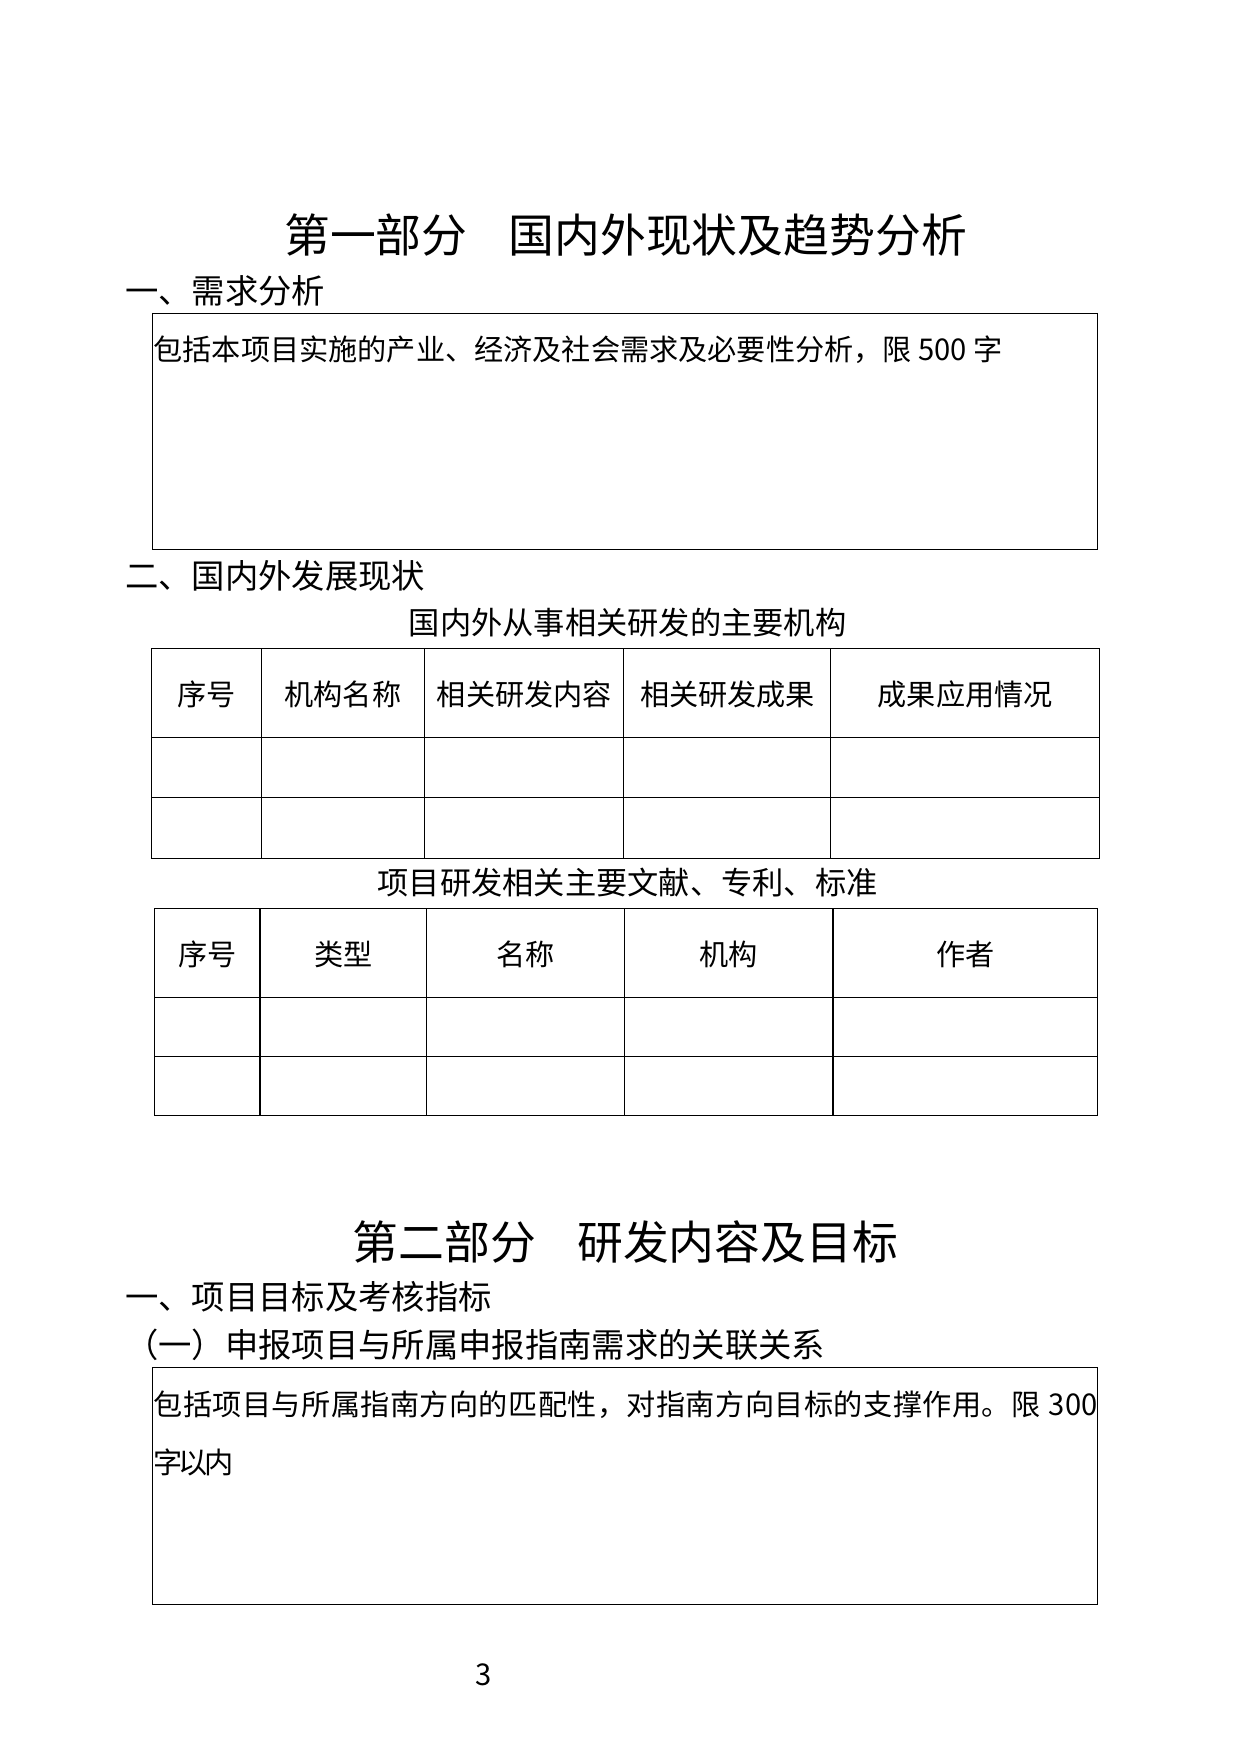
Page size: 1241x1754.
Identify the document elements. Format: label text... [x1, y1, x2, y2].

table_cell [834, 998, 1097, 1056]
subtitle 二、国内外发展现状 [125, 550, 1126, 598]
text 项目研发相关主要文献、专利、标准 [319, 859, 936, 904]
table_header 序号 [155, 909, 259, 997]
table_header 相关研发成果 [624, 649, 830, 737]
table_cell [427, 998, 624, 1056]
table_cell [262, 798, 424, 857]
table_cell [261, 1057, 426, 1115]
table_cell [624, 798, 830, 857]
text 第一部分 国内外现状及趋势分析 [125, 206, 1126, 264]
table_header 成果应用情况 [831, 649, 1099, 737]
subtitle 一、项目目标及考核指标 [125, 1271, 1126, 1319]
text 国内外从事相关研发的主要机构 [319, 598, 936, 643]
table_cell [831, 798, 1099, 857]
table_header 类型 [261, 909, 426, 997]
table_cell [625, 998, 832, 1056]
table_header 包括项目与所属指南方向的匹配性，对指南方向目标的支撑作用。限 300 字以内 [153, 1368, 1097, 1603]
table_cell [625, 1057, 832, 1115]
table_header 序号 [152, 649, 261, 737]
table_cell [834, 1057, 1097, 1115]
text 第二部分 研发内容及目标 [125, 1212, 1126, 1271]
table_header 包括本项目实施的产业、经济及社会需求及必要性分析，限 500 字 [153, 314, 1097, 549]
table_header 机构名称 [262, 649, 424, 737]
table_cell [425, 798, 623, 857]
table_cell [624, 738, 830, 797]
table_cell [261, 998, 426, 1056]
subtitle 一、需求分析 [125, 264, 1126, 313]
table_cell [427, 1057, 624, 1115]
table_header 相关研发内容 [425, 649, 623, 737]
table_header 名称 [427, 909, 624, 997]
table_cell [155, 1057, 259, 1115]
table_header 作者 [834, 909, 1097, 997]
text （一）申报项目与所属申报指南需求的关联关系 [125, 1319, 1126, 1367]
table_cell [152, 738, 261, 797]
table_cell [831, 738, 1099, 797]
table_cell [425, 738, 623, 797]
table_cell [262, 738, 424, 797]
table_cell [155, 998, 259, 1056]
table_cell [152, 798, 261, 857]
table_header 机构 [625, 909, 832, 997]
